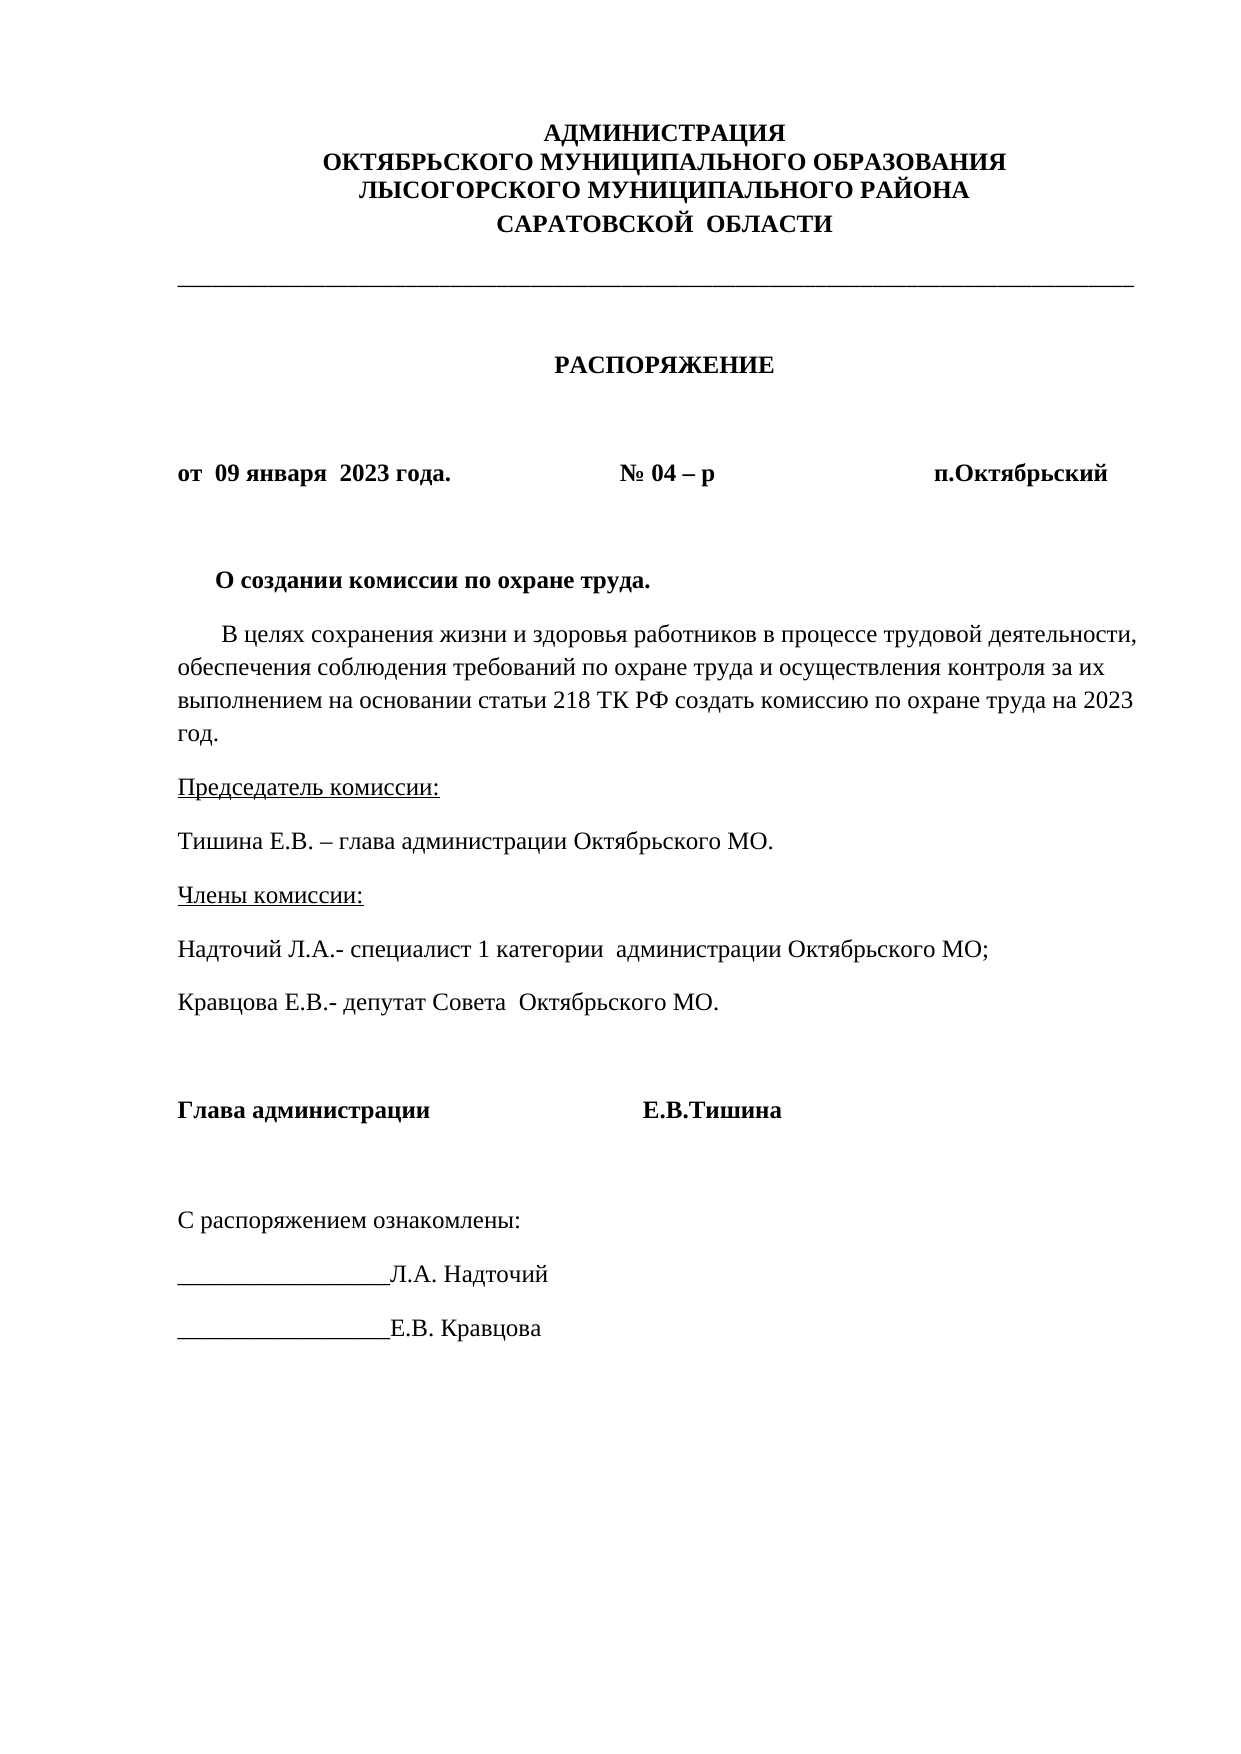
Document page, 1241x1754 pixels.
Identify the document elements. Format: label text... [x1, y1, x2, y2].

text Члены комиссии: [177, 880, 1152, 908]
text Надточий Л.А.- специалист 1 категории администрации Октябрьского МО; [177, 934, 1152, 962]
text О создании комиссии по охране труда. [177, 565, 1152, 594]
text Глава администрации Е.В.Тишина [177, 1095, 1152, 1124]
text ____________________________________________________________________________________ [177, 262, 1152, 291]
text _________________Е.В. Кравцова [177, 1313, 1152, 1341]
text ОКТЯБРЬСКОГО МУНИЦИПАЛЬНОГО ОБРАЗОВАНИЯ [177, 147, 1152, 176]
text В целях сохранения жизни и здоровья работников в процессе трудовой деятельности, обеспечения соблюдения требований по охране труда и осуществления контроля за их выполнением на основании статьи 218 ТК РФ создать комиссию по охране труда на 2023 год. [177, 619, 1152, 747]
text АДМИНИСТРАЦИЯ [177, 118, 1152, 147]
text Председатель комиссии: [177, 772, 1152, 801]
text Кравцова Е.В.- депутат Совета Октябрьского МО. [177, 987, 1152, 1016]
text от 09 января 2023 года. № 04 – р п.Октябрьский [177, 458, 1152, 486]
text РАСПОРЯЖЕНИЕ [177, 350, 1152, 379]
text _________________Л.А. Надточий [177, 1259, 1152, 1287]
text С распоряжением ознакомлены: [177, 1205, 1152, 1234]
text Тишина Е.В. – глава администрации Октябрьского МО. [177, 826, 1152, 855]
text ЛЫСОГОРСКОГО МУНИЦИПАЛЬНОГО РАЙОНА САРАТОВСКОЙ ОБЛАСТИ [177, 176, 1152, 237]
